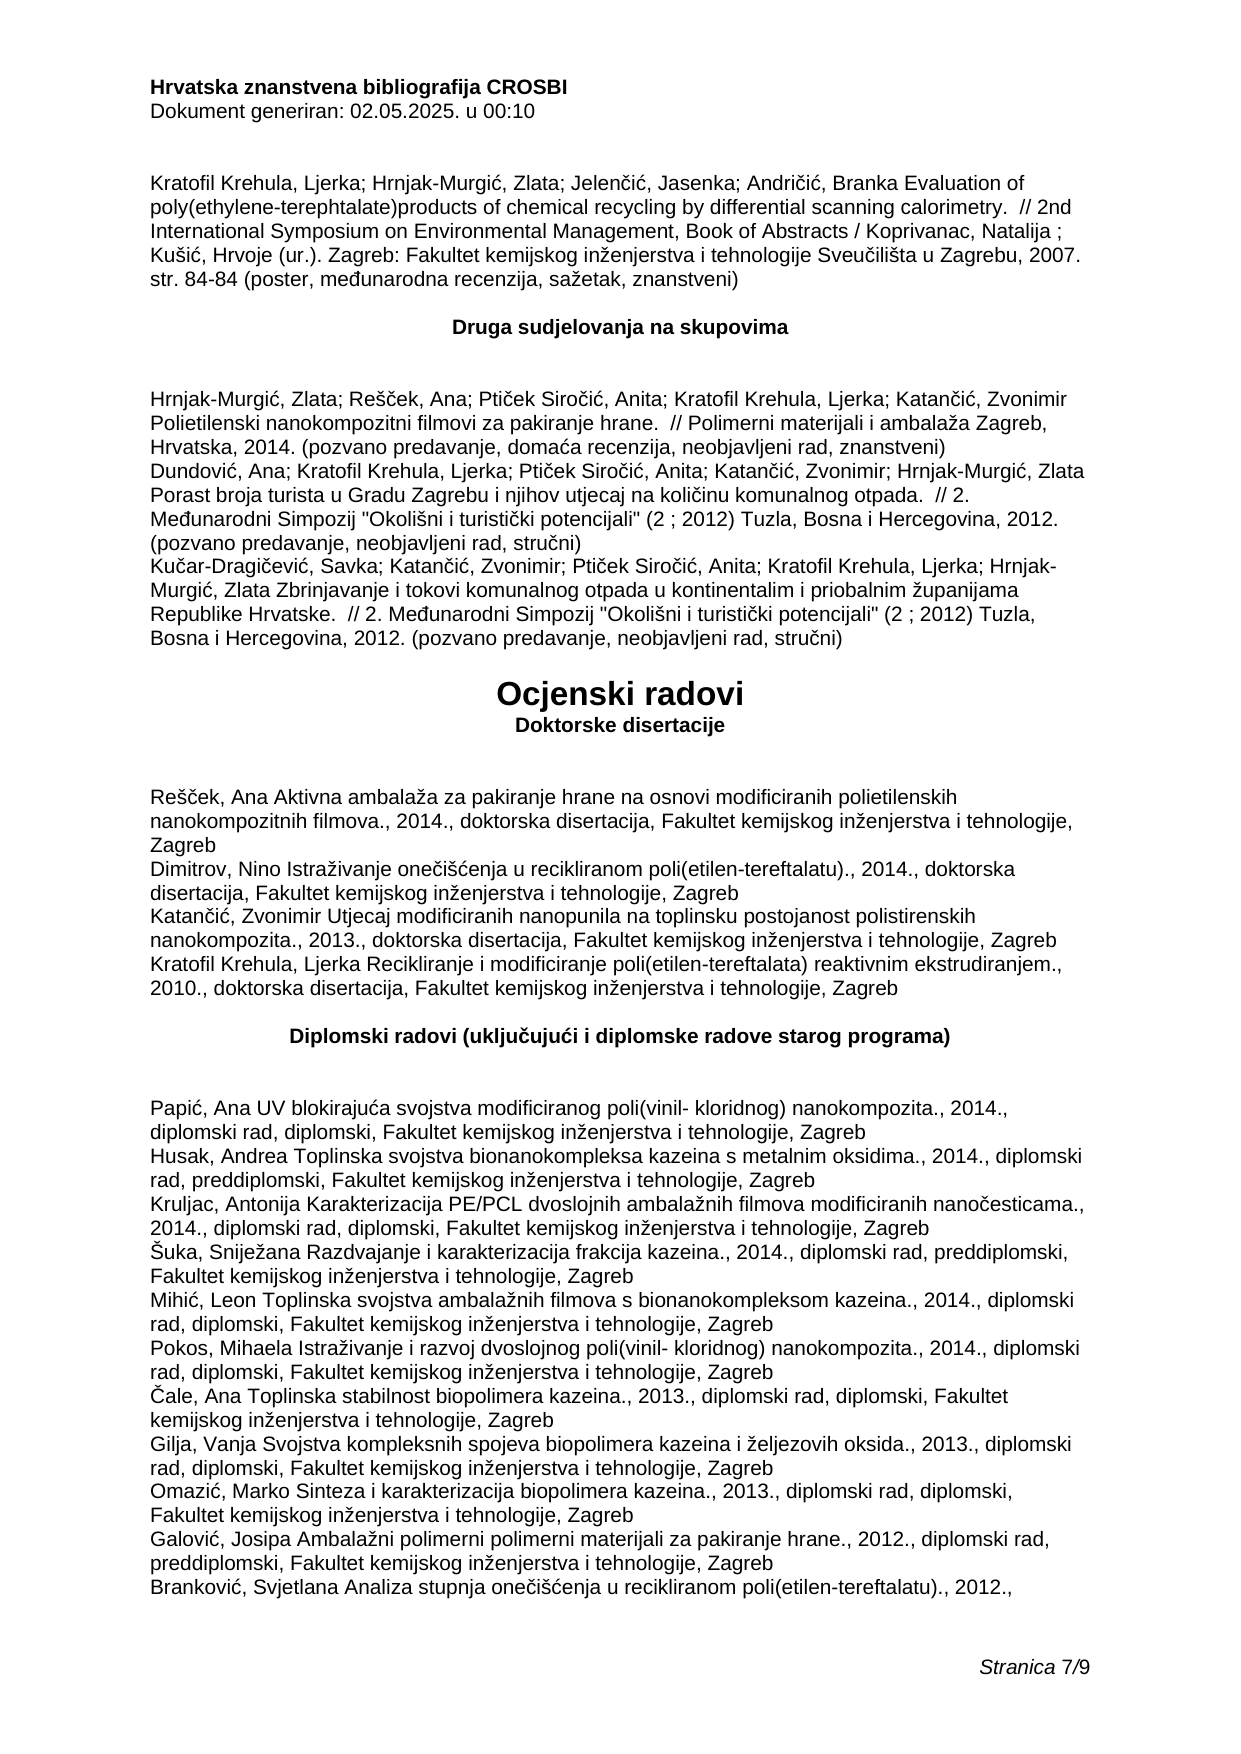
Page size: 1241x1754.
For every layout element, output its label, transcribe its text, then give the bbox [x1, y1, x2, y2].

text Galović, Josipa [150, 1527, 1090, 1575]
text Husak, Andrea [150, 1144, 1090, 1192]
text Katančić, Zvonimir [150, 904, 1090, 952]
text Pokos, Mihaela [150, 1336, 1090, 1383]
text Gilja, Vanja [150, 1431, 1090, 1479]
subtitle Doktorske disertacije [150, 713, 1090, 737]
text Kratofil Krehula, Ljerka; Hrnjak-Murgić, Zlata; Jelenčić, Jasenka; Andričić, Branka [150, 171, 1090, 291]
text Hrnjak-Murgić, Zlata; Rešček, Ana; Ptiček Siročić, Anita; Kratofil Krehula, Ljerka; Katančić, Zvonimir [150, 387, 1090, 458]
text Dimitrov, Nino [150, 856, 1090, 904]
text Kruljac, Antonija [150, 1192, 1090, 1240]
text Omazić, Marko [150, 1479, 1090, 1527]
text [150, 1575, 1090, 1599]
text Dundović, Ana; Kratofil Krehula, Ljerka; Ptiček Siročić, Anita; Katančić, Zvonimir; Hrnjak-Murgić, Zlata [150, 458, 1090, 554]
text Mihić, Leon [150, 1288, 1090, 1336]
text Čale, Ana [150, 1383, 1090, 1431]
subtitle Diplomski radovi (uključujući i diplomske radove starog programa) [150, 1024, 1090, 1048]
subtitle Ocjenski radovi [150, 674, 1090, 713]
subtitle Druga sudjelovanja na skupovima [150, 315, 1090, 339]
text Kratofil Krehula, Ljerka [150, 952, 1090, 1000]
text Kučar-Dragičević, Savka; Katančić, Zvonimir; Ptiček Siročić, Anita; Kratofil Krehula, Ljerka; Hrnjak-Murgić, Zlata [150, 554, 1090, 650]
text Papić, Ana [150, 1096, 1090, 1144]
text Rešček, Ana [150, 784, 1090, 856]
text Šuka, Sniježana [150, 1240, 1090, 1288]
